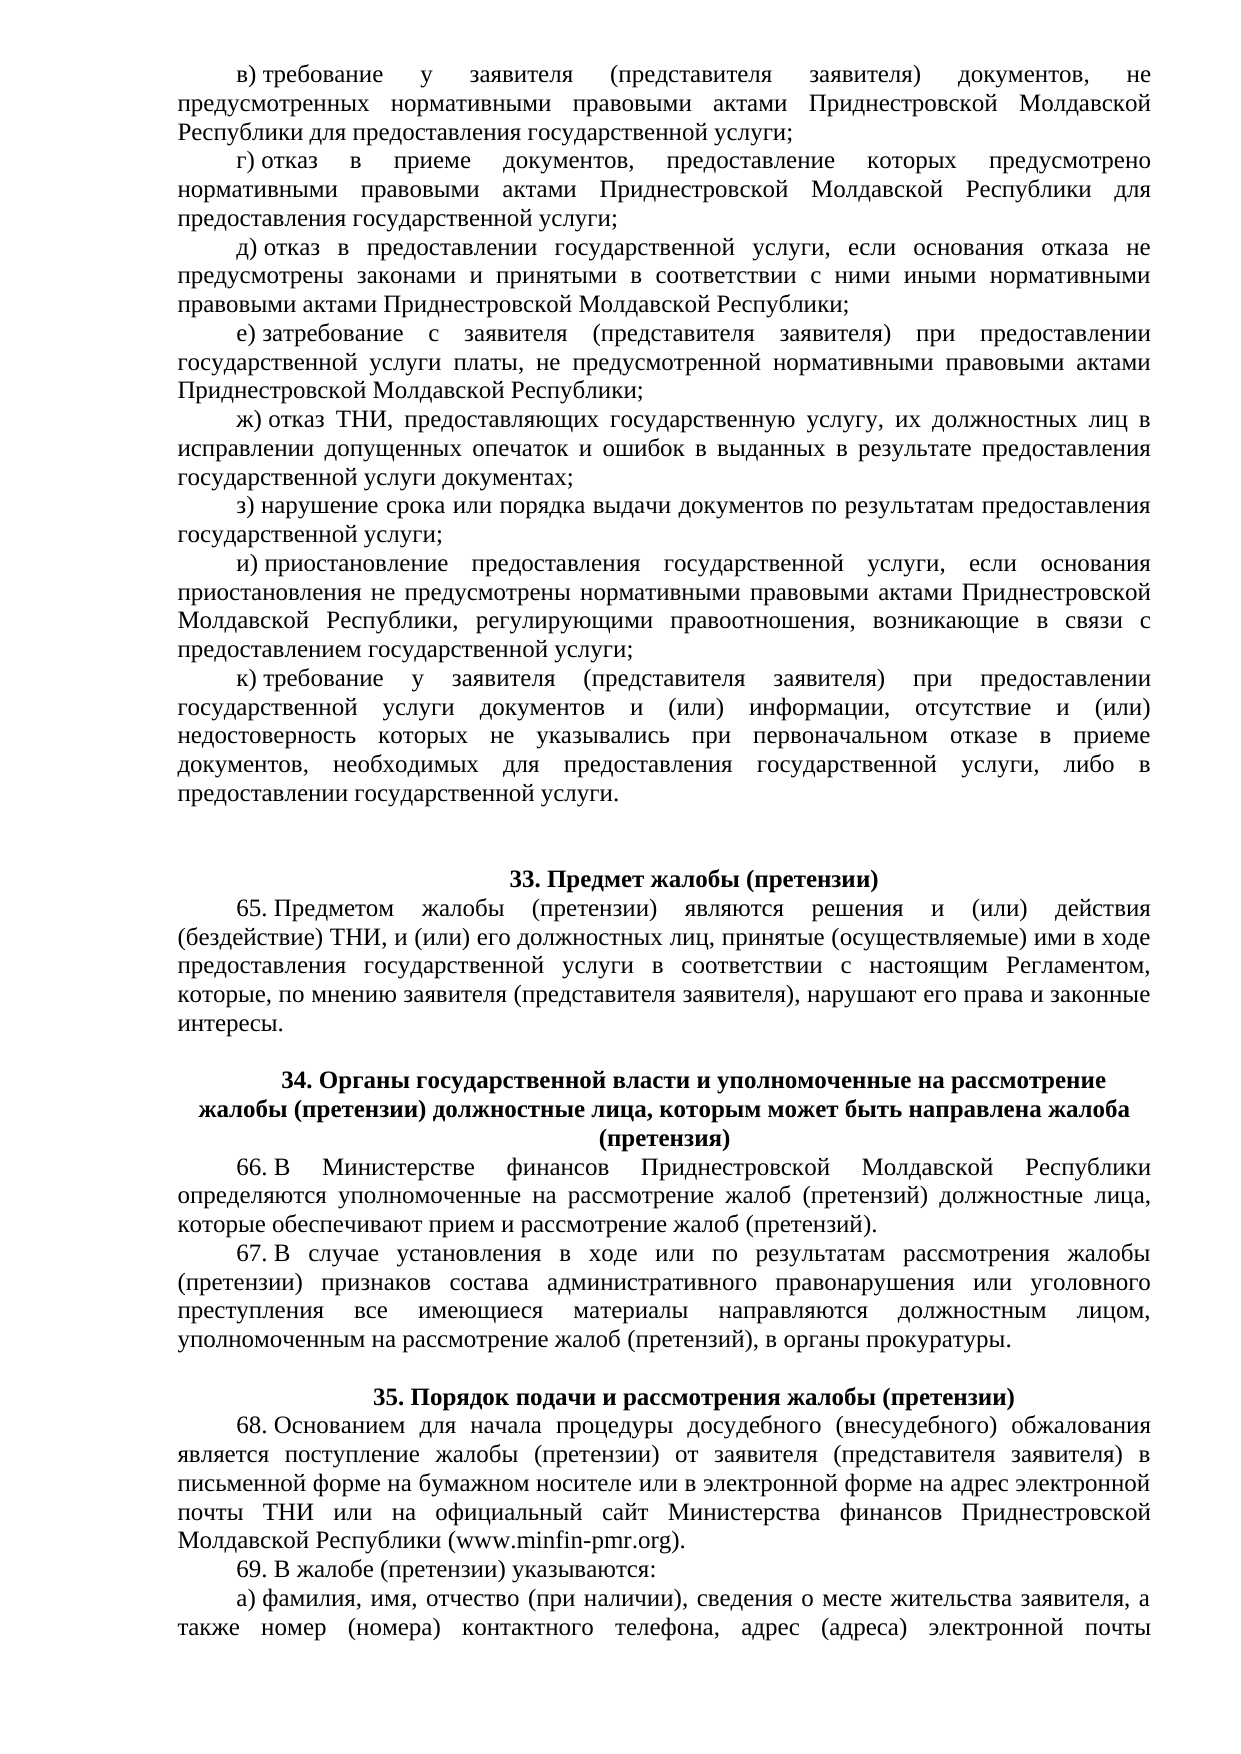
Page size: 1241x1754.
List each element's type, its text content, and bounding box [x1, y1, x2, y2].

text 35. Порядок подачи и рассмотрения жалобы (претензии) [177, 1382, 1152, 1410]
text в) требование у заявителя (представителя заявителя) документов, не предусмотренных нормативными правовыми актами Приднестровской Молдавской Республики для предоставления государственной услуги; [177, 59, 1152, 145]
text д) отказ в предоставлении государственной услуги, если основания отказа не предусмотрены законами и принятыми в соответствии с ними иными нормативными правовыми актами Приднестровской Молдавской Республики; [177, 232, 1152, 318]
text 68. Основанием для начала процедуры досудебного (внесудебного) обжалования является поступление жалобы (претензии) от заявителя (представителя заявителя) в письменной форме на бумажном носителе или в электронной форме на адрес электронной почты ТНИ или на официальный сайт Министерства финансов Приднестровской Молдавской Республики (www.minfin-pmr.org). [177, 1410, 1152, 1554]
text 69. В жалобе (претензии) указываются: [177, 1554, 1152, 1583]
text г) отказ в приеме документов, предоставление которых предусмотрено нормативными правовыми актами Приднестровской Молдавской Республики для предоставления государственной услуги; [177, 145, 1152, 232]
text 66. В Министерстве финансов Приднестровской Молдавской Республики определяются уполномоченные на рассмотрение жалоб (претензий) должностные лица, которые обеспечивают прием и рассмотрение жалоб (претензий). [177, 1152, 1152, 1238]
text и) приостановление предоставления государственной услуги, если основания приостановления не предусмотрены нормативными правовыми актами Приднестровской Молдавской Республики, регулирующими правоотношения, возникающие в связи с предоставлением государственной услуги; [177, 548, 1152, 663]
text з) нарушение срока или порядка выдачи документов по результатам предоставления государственной услуги; [177, 490, 1152, 548]
text е) затребование с заявителя (представителя заявителя) при предоставлении государственной услуги платы, не предусмотренной нормативными правовыми актами Приднестровской Молдавской Республики; [177, 318, 1152, 404]
text к) требование у заявителя (представителя заявителя) при предоставлении государственной услуги документов и (или) информации, отсутствие и (или) недостоверность которых не указывались при первоначальном отказе в приеме документов, необходимых для предоставления государственной услуги, либо в предоставлении государственной услуги. [177, 663, 1152, 807]
text 65. Предметом жалобы (претензии) являются решения и (или) действия (бездействие) ТНИ, и (или) его должностных лиц, принятые (осуществляемые) ими в ходе предоставления государственной услуги в соответствии с настоящим Регламентом, которые, по мнению заявителя (представителя заявителя), нарушают его права и законные интересы. [177, 893, 1152, 1037]
text ж) отказ ТНИ, предоставляющих государственную услугу, их должностных лиц в исправлении допущенных опечаток и ошибок в выданных в результате предоставления государственной услуги документах; [177, 404, 1152, 490]
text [177, 1583, 1152, 1640]
text 33. Предмет жалобы (претензии) [177, 864, 1152, 893]
text 34. Органы государственной власти и уполномоченные на рассмотрение жалобы (претензии) должностные лица, которым может быть направлена жалоба (претензия) [177, 1065, 1152, 1152]
text 67. В случае установления в ходе или по результатам рассмотрения жалобы (претензии) признаков состава административного правонарушения или уголовного преступления все имеющиеся материалы направляются должностным лицом, уполномоченным на рассмотрение жалоб (претензий), в органы прокуратуры. [177, 1238, 1152, 1353]
